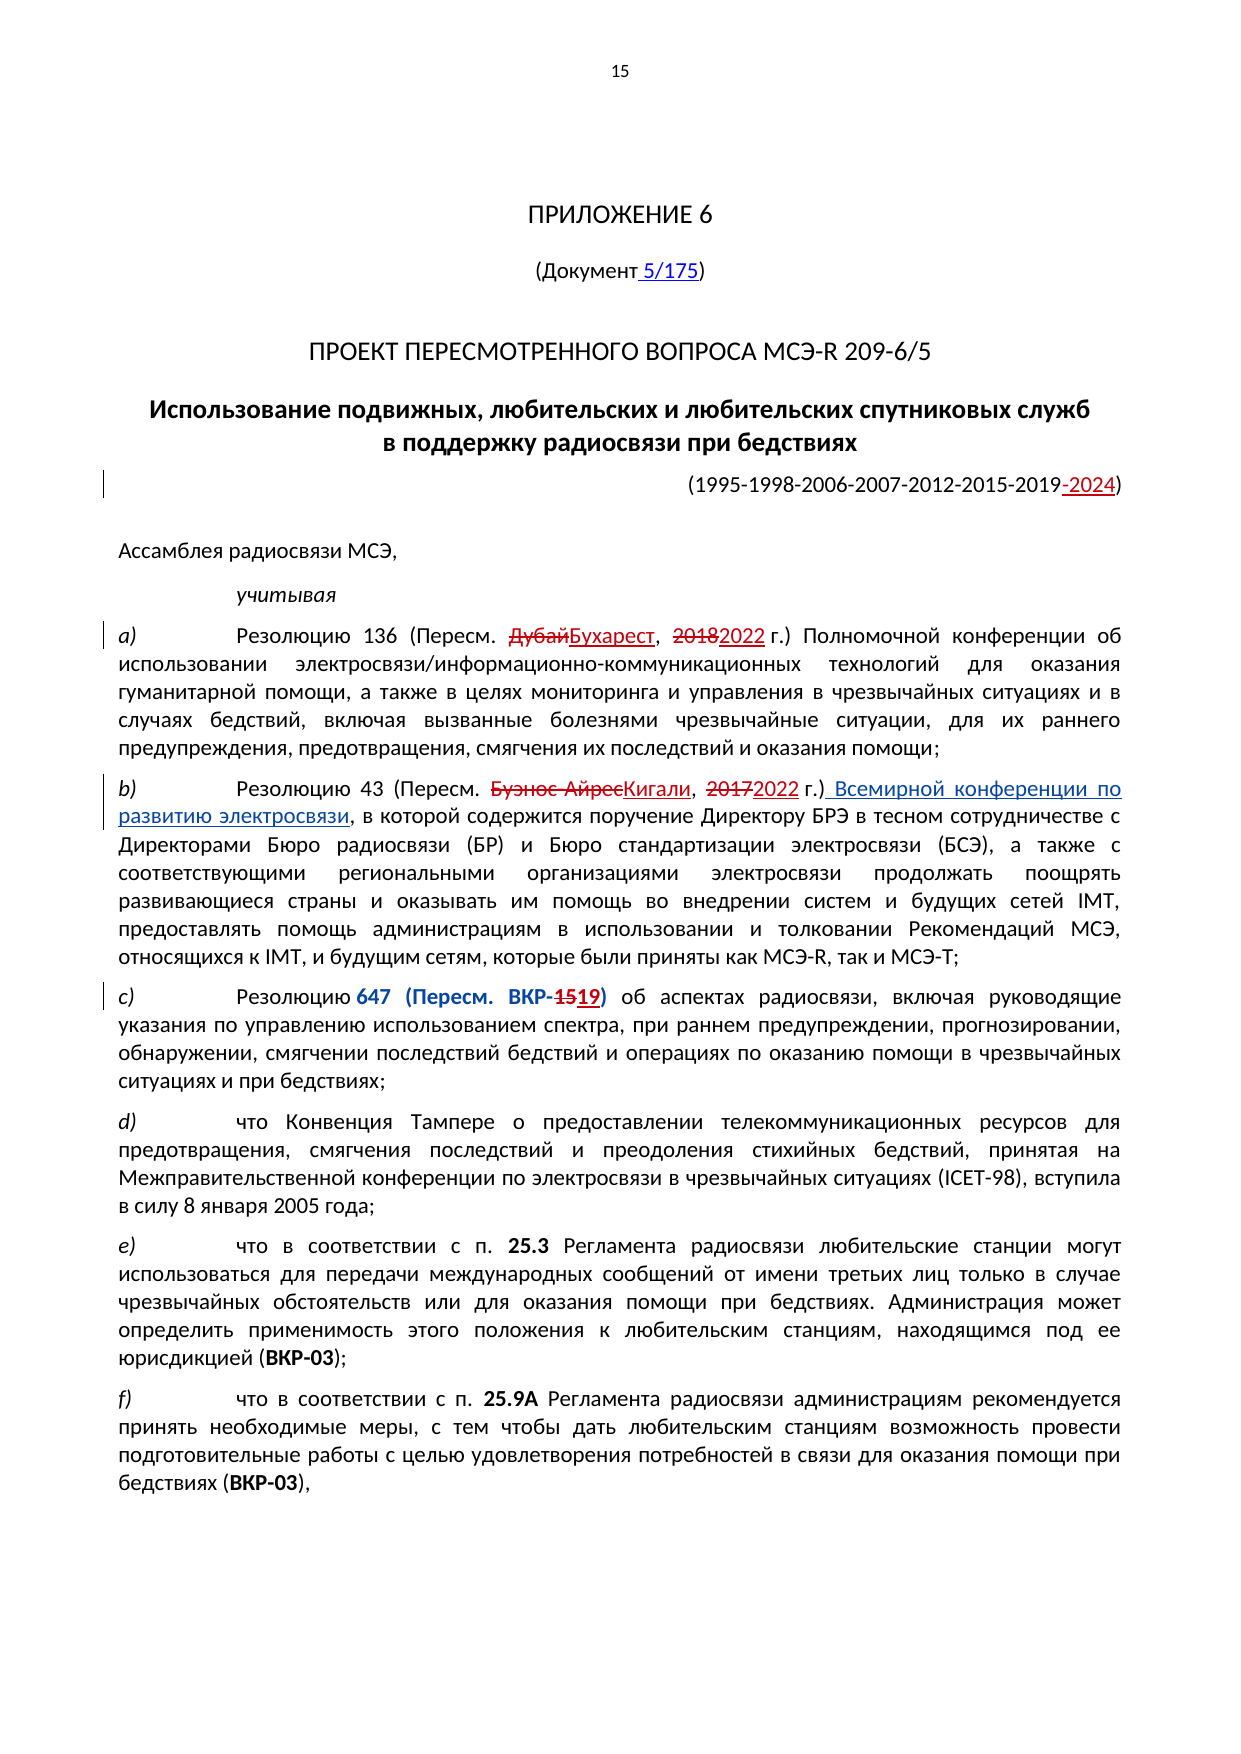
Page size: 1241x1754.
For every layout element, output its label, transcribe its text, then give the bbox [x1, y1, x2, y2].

text Приложение 6 [118, 198, 1122, 231]
text d) что Конвенция Тампере о предоставлении телекоммуникационных ресурсов для предотвращения, смягчения последствий и преодоления стихийных бедствий, принятая на Межправительственной конференции по электросвязи в чрезвычайных ситуациях (ICET-98), вступила в силу 8 января 2005 года; [118, 1107, 1122, 1219]
text c) Резолюцию 647 (Пересм. ВКР-) об аспектах радиосвязи, включая руководящие указания по управлению использованием спектра, при раннем предупреждении, прогнозировании, обнаружении, смягчении последствий бедствий и операциях по оказанию помощи в чрезвычайных ситуациях и при бедствиях; [118, 982, 1122, 1094]
title (Документ 5/175) [118, 256, 1122, 284]
text a) Резолюцию 136 (Пересм. , г.) Полномочной конференции об использовании электросвязи/информационно-коммуникационных технологий для оказания гуманитарной помощи, а также в целях мониторинга и управления в чрезвычайных ситуациях и в случаях бедствий, включая вызванные болезнями чрезвычайные ситуации, для их раннего предупреждения, предотвращения, смягчения их последствий и оказания помощи; [118, 621, 1122, 761]
text f) что в соответствии с п. 25.9A Регламента радиосвязи администрациям рекомендуется принять необходимые меры, с тем чтобы дать любительским станциям возможность провести подготовительные работы с целью удовлетворения потребностей в связи для оказания помощи при бедствиях (ВКР-03), [118, 1384, 1122, 1496]
title Ассамблея радиосвязи МСЭ, [118, 536, 1122, 564]
text b) Резолюцию 43 (Пересм. , г.), в которой содержится поручение Директору БРЭ в тесном сотрудничестве с Директорами Бюро радиосвязи (БР) и Бюро стандартизации электросвязи (БСЭ), а также с соответствующими региональными организациями электросвязи продолжать поощрять развивающиеся страны и оказывать им помощь во внедрении систем и будущих сетей IMT, предоставлять помощь администрациям в использовании и толковании Рекомендаций МСЭ, относящихся к IMT, и будущим сетям, которые были приняты как МСЭ-R, так и МСЭ-Т; [118, 774, 1122, 970]
title Использование подвижных, любительских и любительских спутниковых служб в поддержку радиосвязи при бедствиях [118, 392, 1122, 458]
text (1995-1998-2006-2007-2012-2015-2019) [118, 470, 1122, 498]
text ПРОЕКТ ПЕРЕСМОТРЕННОГО ВОПРОСА МСЭ-R 209-6/5 [118, 334, 1122, 367]
text e) что в соответствии с п. 25.3 Регламента радиосвязи любительские станции могут использоваться для передачи международных сообщений от имени третьих лиц только в случае чрезвычайных обстоятельств или для оказания помощи при бедствиях. Администрация может определить применимость этого положения к любительским станциям, находящимся под ее юрисдикцией (ВКР-03); [118, 1231, 1122, 1372]
text учитывая [236, 581, 1122, 608]
